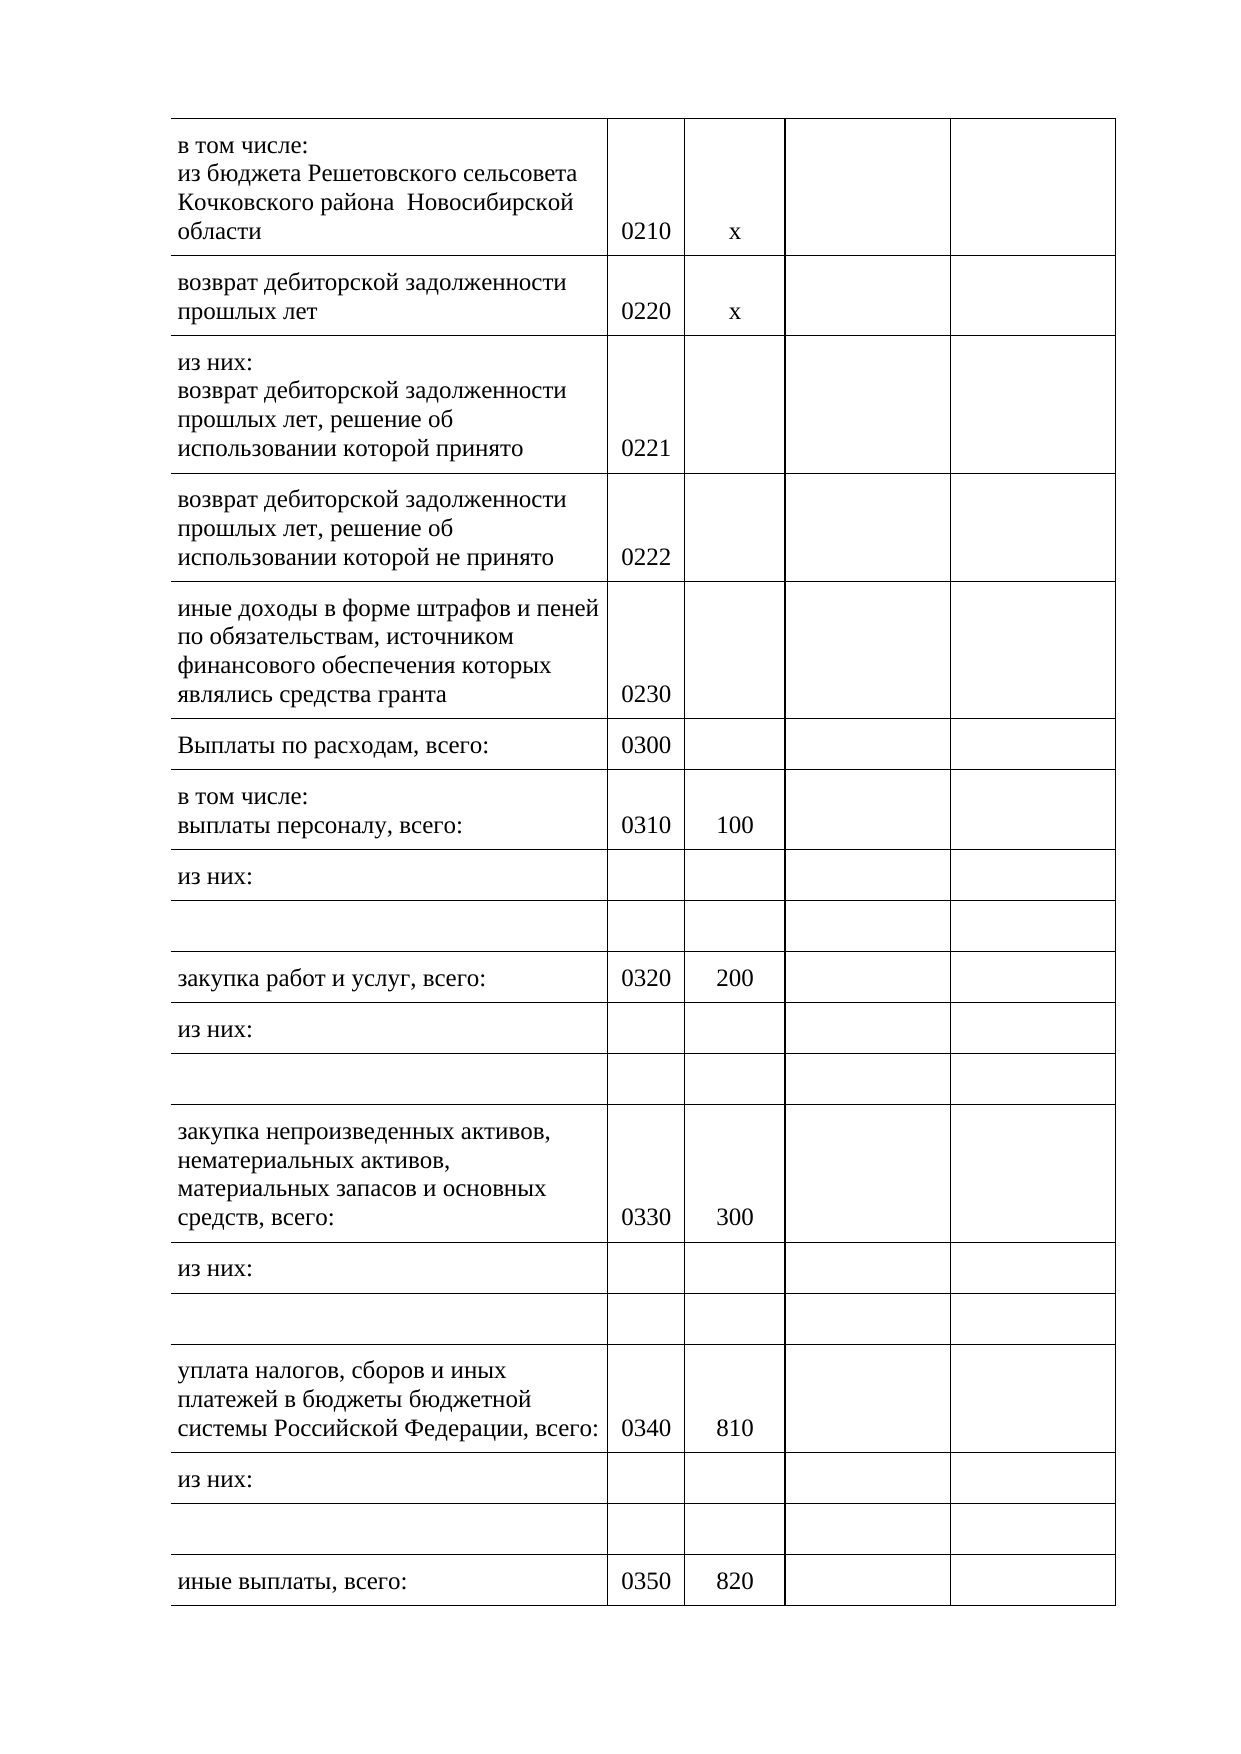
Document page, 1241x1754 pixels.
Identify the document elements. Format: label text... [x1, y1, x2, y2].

table_cell [951, 1054, 1115, 1104]
table_cell [951, 770, 1115, 849]
table_cell возврат дебиторской задолженности прошлых лет, решение об использовании которой не принято [171, 474, 607, 581]
table_cell [786, 1054, 950, 1104]
table_cell из них: [171, 1453, 607, 1503]
table_cell [608, 1453, 684, 1503]
table_cell 820 [685, 1555, 784, 1605]
table_cell 0340 [608, 1345, 684, 1452]
table_cell 0350 [608, 1555, 684, 1605]
table_cell [608, 1294, 684, 1344]
table_cell 200 [685, 952, 784, 1002]
table_cell [951, 1504, 1115, 1554]
table_cell [685, 1243, 784, 1293]
table_cell [786, 1453, 950, 1503]
table_cell в том числе: выплаты персоналу, всего: [171, 770, 607, 849]
table_cell [951, 719, 1115, 769]
table_cell иные доходы в форме штрафов и пеней по обязательствам, источником финансового обеспечения которых являлись средства гранта [171, 582, 607, 718]
table_cell [786, 850, 950, 900]
table_cell из них: [171, 850, 607, 900]
table_cell 0310 [608, 770, 684, 849]
table_cell [951, 1345, 1115, 1452]
table_cell [685, 1294, 784, 1344]
table_cell иные выплаты, всего: [171, 1555, 607, 1605]
table_cell [608, 901, 684, 951]
table_cell [786, 901, 950, 951]
table_cell 0320 [608, 952, 684, 1002]
table_cell 0330 [608, 1105, 684, 1242]
table_cell из них: возврат дебиторской задолженности прошлых лет, решение об использовании которой принято [171, 336, 607, 472]
table_cell [786, 1504, 950, 1554]
table_cell [786, 719, 950, 769]
table_cell [951, 582, 1115, 718]
table_cell [608, 850, 684, 900]
table_cell [786, 1555, 950, 1605]
table_cell [951, 256, 1115, 335]
table_cell закупка работ и услуг, всего: [171, 952, 607, 1002]
table_cell [685, 336, 784, 472]
table_cell [685, 1504, 784, 1554]
table_cell [951, 474, 1115, 581]
table_cell [608, 1504, 684, 1554]
table_cell [786, 1003, 950, 1053]
table_cell [171, 1294, 607, 1344]
table_cell в том числе: из бюджета Решетовского сельсовета Кочковского района Новосибирской области [171, 119, 607, 255]
table_cell [786, 770, 950, 849]
table_cell [951, 1555, 1115, 1605]
table_cell [786, 1345, 950, 1452]
table_cell [951, 1453, 1115, 1503]
table_cell [608, 1054, 684, 1104]
table_cell [951, 952, 1115, 1002]
table_cell Выплаты по расходам, всего: [171, 719, 607, 769]
table_cell [786, 952, 950, 1002]
table_cell [786, 119, 950, 255]
table_cell [951, 850, 1115, 900]
table_cell 810 [685, 1345, 784, 1452]
table_cell 0230 [608, 582, 684, 718]
table_cell [685, 474, 784, 581]
table_cell [685, 1054, 784, 1104]
table_cell [171, 1504, 607, 1554]
table_cell 0300 [608, 719, 684, 769]
table_cell [685, 719, 784, 769]
table_cell [951, 1243, 1115, 1293]
table_cell из них: [171, 1003, 607, 1053]
table_cell x [685, 256, 784, 335]
table_cell возврат дебиторской задолженности прошлых лет [171, 256, 607, 335]
table_cell [685, 1003, 784, 1053]
table_cell [951, 336, 1115, 472]
table_cell закупка непроизведенных активов, нематериальных активов, материальных запасов и основных средств, всего: [171, 1105, 607, 1242]
table_cell 300 [685, 1105, 784, 1242]
table_cell [685, 850, 784, 900]
table_cell 0222 [608, 474, 684, 581]
table_cell 100 [685, 770, 784, 849]
table_cell 0210 [608, 119, 684, 255]
table_cell [685, 901, 784, 951]
table_cell [951, 1105, 1115, 1242]
table_cell из них: [171, 1243, 607, 1293]
table_cell 0221 [608, 336, 684, 472]
table_cell x [685, 119, 784, 255]
table_cell [951, 1294, 1115, 1344]
table_cell [786, 474, 950, 581]
table_cell [951, 1003, 1115, 1053]
table_cell [685, 1453, 784, 1503]
table_cell [608, 1003, 684, 1053]
table_cell 0220 [608, 256, 684, 335]
table_cell [951, 119, 1115, 255]
table_cell [951, 901, 1115, 951]
table_cell [786, 1243, 950, 1293]
table_cell [786, 1294, 950, 1344]
table_cell [608, 1243, 684, 1293]
table_cell [786, 582, 950, 718]
table_cell [786, 336, 950, 472]
table_cell [685, 582, 784, 718]
table_cell [786, 1105, 950, 1242]
table_cell [786, 256, 950, 335]
table_cell уплата налогов, сборов и иных платежей в бюджеты бюджетной системы Российской Федерации, всего: [171, 1345, 607, 1452]
table_cell [171, 1054, 607, 1104]
table_cell [171, 901, 607, 951]
